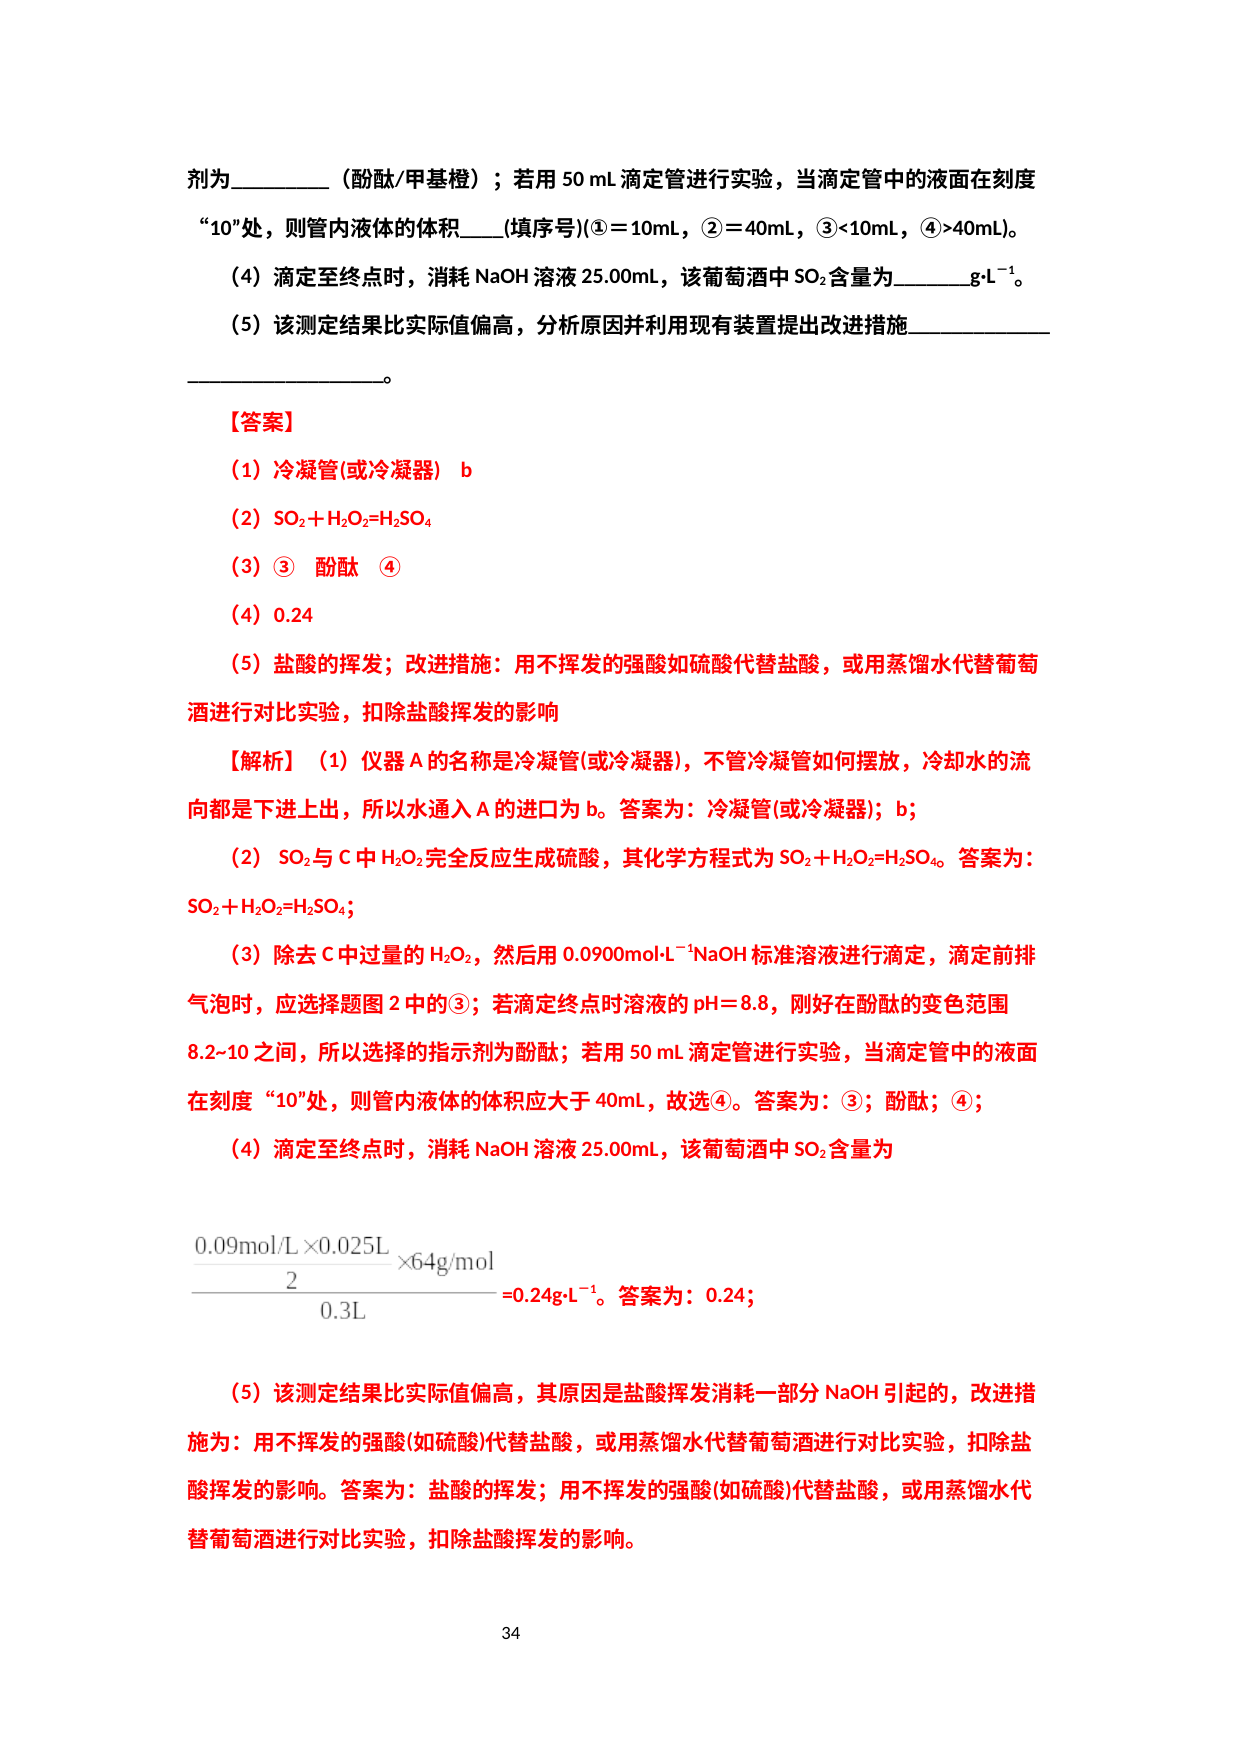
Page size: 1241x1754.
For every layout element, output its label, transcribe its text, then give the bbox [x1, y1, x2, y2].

text （1）冷凝管(或冷凝器) b [187, 453, 1053, 485]
text 【答案】 [187, 404, 1053, 437]
text （3）③ 酚酞 ④ [187, 549, 1053, 582]
text （4）滴定至终点时，消耗NaOH溶液25.00mL，该葡萄酒中SO2含量为_______g·L－1。 [187, 259, 1053, 292]
text （5）盐酸的挥发；改进措施：用不挥发的强酸如硫酸代替盐酸，或用蒸馏水代替葡萄酒进行对比实验，扣除盐酸挥发的影响 [187, 646, 1053, 727]
text （5）该测定结果比实际值偏高，分析原因并利用现有装置提出改进措施_______________________________。 [187, 307, 1053, 389]
text （3）除去C中过量的H2O2，然后用0.0900mol·L－1NaOH标准溶液进行滴定，滴定前排气泡时，应选择题图2中的③；若滴定终点时溶液的pH＝8.8，刚好在酚酞的变色范围8.2~10之间，所以选择的指示剂为酚酞；若用50 mL滴定管进行实验，当滴定管中的液面在刻度“10”处，则管内液体的体积应大于40mL，故选④。答案为：③；酚酞；④； [187, 937, 1053, 1116]
text 【解析】（1）仪器A的名称是冷凝管(或冷凝器)，不管冷凝管如何摆放，冷却水的流向都是下进上出，所以水通入A的进口为b。答案为：冷凝管(或冷凝器)；b； [187, 743, 1053, 824]
text （5）该测定结果比实际值偏高，其原因是盐酸挥发消耗一部分NaOH引起的，改进措施为：用不挥发的强酸(如硫酸)代替盐酸，或用蒸馏水代替葡萄酒进行对比实验，扣除盐酸挥发的影响。答案为：盐酸的挥发；用不挥发的强酸(如硫酸)代替盐酸，或用蒸馏水代替葡萄酒进行对比实验，扣除盐酸挥发的影响。 [187, 1375, 1053, 1554]
text （2）SO2＋H2O2=H2SO4 [187, 501, 1053, 534]
text （4）0.24 [187, 598, 1053, 630]
text （2） SO2与C中H2O2完全反应生成硫酸，其化学方程式为SO2＋H2O2=H2SO4。答案为：SO2＋H2O2=H2SO4； [187, 840, 1053, 922]
text （4）滴定至终点时，消耗NaOH溶液25.00mL，该葡萄酒中SO2含量为=0.24g·L－1。答案为：0.24； [187, 1132, 1053, 1359]
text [187, 162, 1053, 243]
